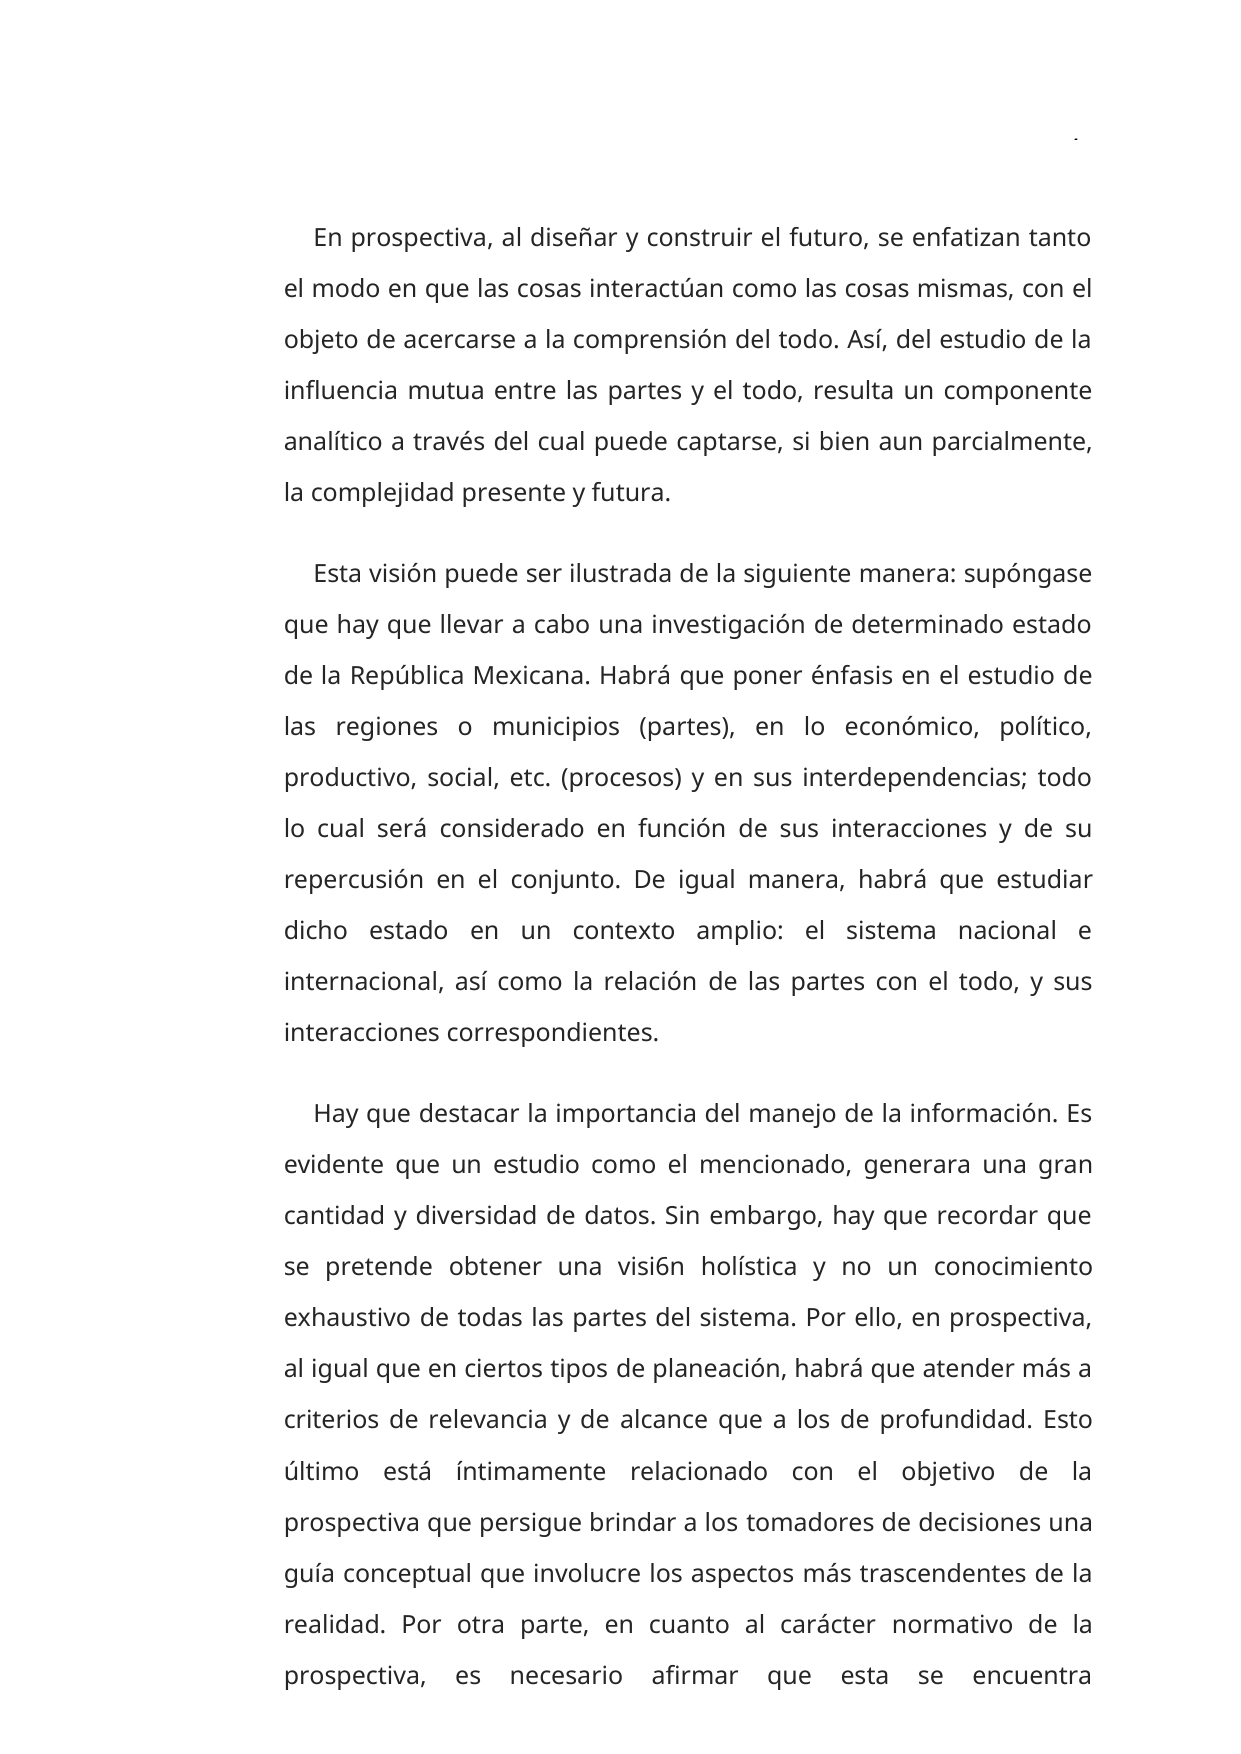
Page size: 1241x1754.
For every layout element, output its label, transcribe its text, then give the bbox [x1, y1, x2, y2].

text Esta visión puede ser ilustrada de la siguiente manera: supóngase que hay que llevar a cabo una investigación de determinado estado de la República Mexicana. Habrá que poner énfasis en el estudio de las regiones o municipios (partes), en lo económico, político, productivo, social, etc. (procesos) y en sus interdependencias; todo lo cual será considerado en función de sus interacciones y de su repercusión en el conjunto. De igual manera, habrá que estudiar dicho estado en un contexto amplio: el sistema nacional e internacional, así como la relación de las partes con el todo, y sus interacciones correspondientes. [283, 556, 1093, 1049]
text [283, 1096, 1093, 1691]
text En prospectiva, al diseñar y construir el futuro, se enfatizan tanto el modo en que las cosas interactúan como las cosas mismas, con el objeto de acercarse a la comprensión del todo. Así, del estudio de la influencia mutua entre las partes y el todo, resulta un componente analítico a través del cual puede captarse, si bien aun parcialmente, la complejidad presente y futura. [283, 220, 1093, 509]
